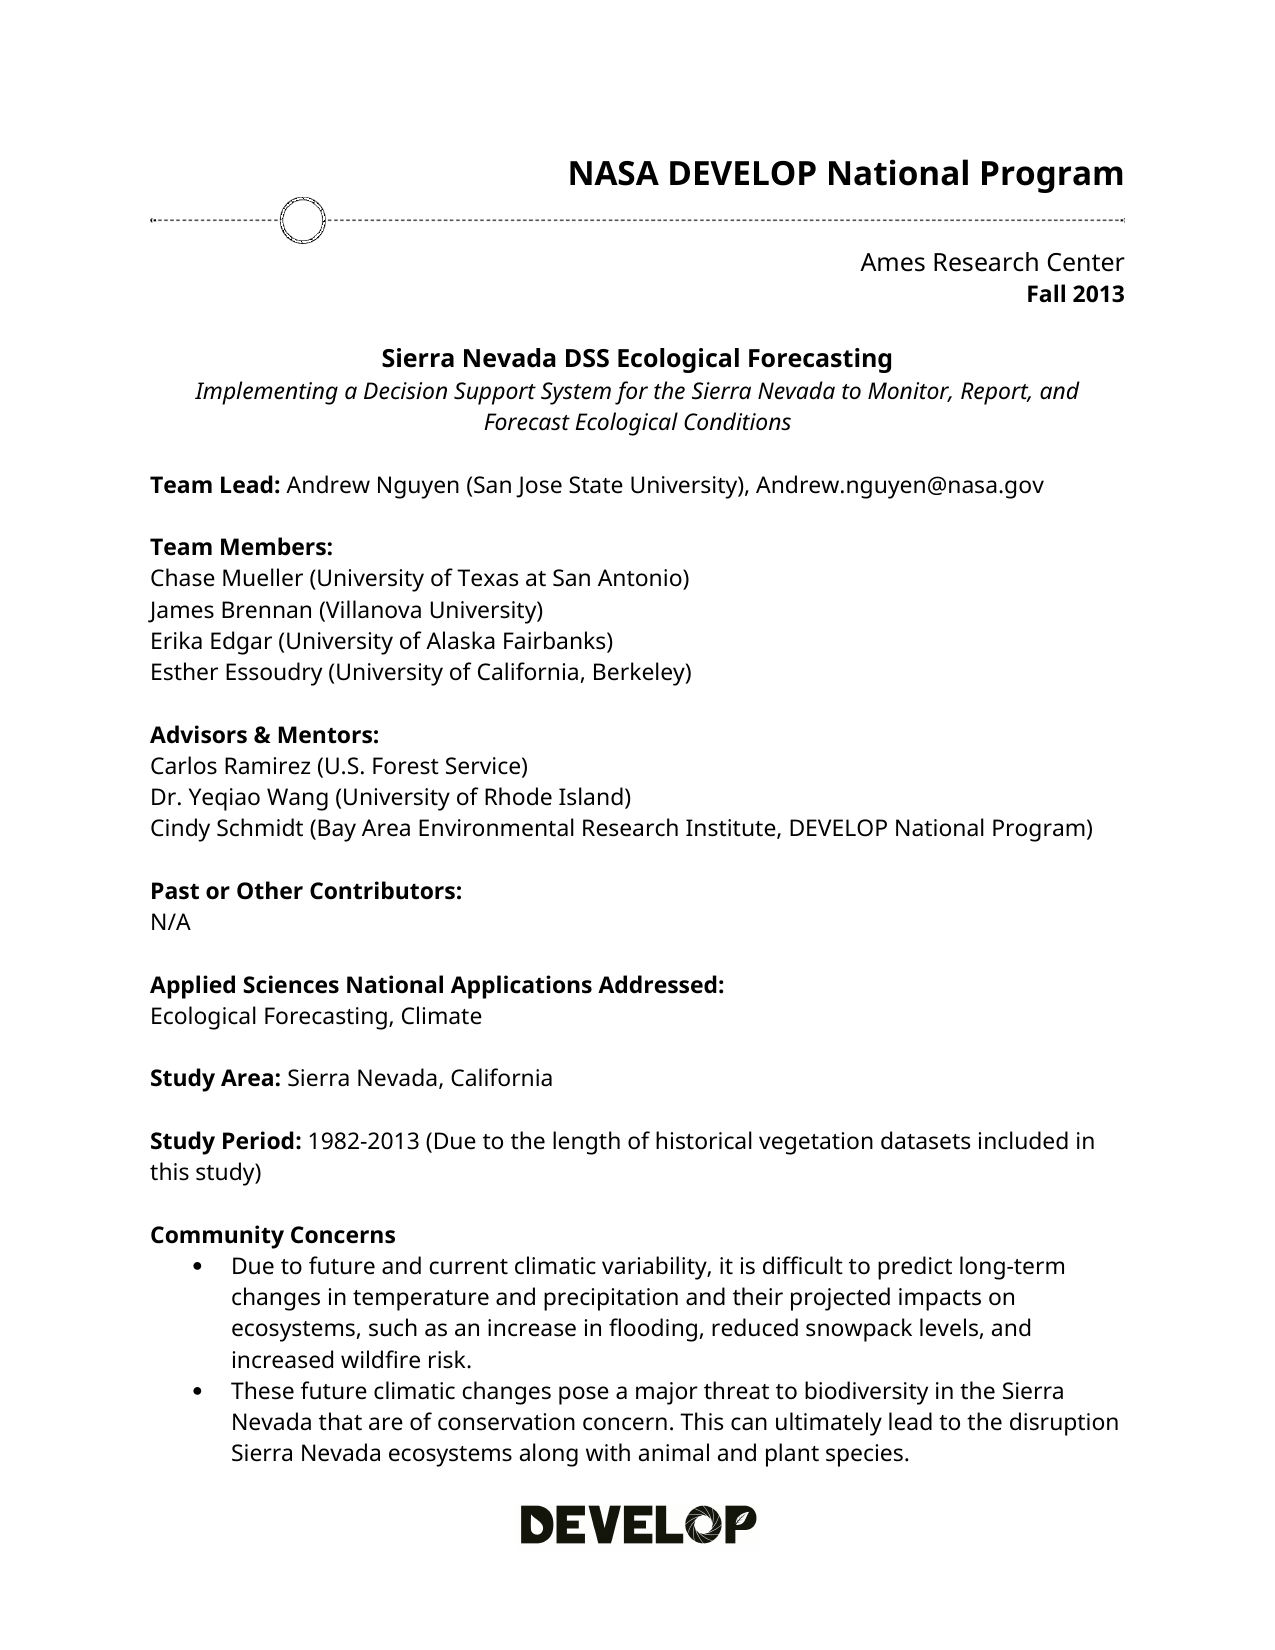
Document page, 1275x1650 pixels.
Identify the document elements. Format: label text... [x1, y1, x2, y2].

picture [514, 1503, 761, 1551]
list Due to future and current climatic variability, it is difficult to predict long-term changes in temperature and precipitation and their projected impacts on ecosystems, such as an increase in flooding, reduced snowpack levels, and increased wildfire risk. [193, 1250, 1125, 1375]
text Implementing a Decision Support System for the Sierra Nevada to Monitor, Report, and Forecast Ecological Conditions [150, 375, 1125, 437]
text Team Lead: Andrew Nguyen (San Jose State University), Andrew.nguyen@nasa.gov [150, 468, 1125, 500]
text Chase Mueller (University of Texas at San Antonio) [150, 562, 1125, 593]
text Ames Research Center [150, 245, 1125, 278]
text Study Area: Sierra Nevada, California [150, 1062, 1125, 1093]
list These future climatic changes pose a major threat to biodiversity in the Sierra Nevada that are of conservation concern. This can ultimately lead to the disruption Sierra Nevada ecosystems along with animal and plant species. [193, 1375, 1125, 1468]
text Study Period: 1982-2013 (Due to the length of historical vegetation datasets included in this study) [150, 1125, 1125, 1187]
text Advisors & Mentors: [150, 718, 1125, 750]
text Cindy Schmidt (Bay Area Environmental Research Institute, DEVELOP National Program) [150, 812, 1125, 843]
text Esther Essoudry (University of California, Berkeley) [150, 656, 1125, 687]
text James Brennan (Villanova University) [150, 593, 1125, 625]
text Fall 2013 [150, 278, 1125, 309]
text Sierra Nevada DSS Ecological Forecasting [150, 341, 1125, 375]
text N/A [150, 906, 1125, 937]
text NASA DEVELOP National Program [150, 150, 1125, 195]
text Ecological Forecasting, Climate [150, 1000, 1125, 1031]
text Community Concerns [150, 1218, 1125, 1250]
text Past or Other Contributors: [150, 875, 1125, 906]
text Applied Sciences National Applications Addressed: [150, 968, 1125, 1000]
text Dr. Yeqiao Wang (University of Rhode Island) [150, 781, 1125, 812]
text Carlos Ramirez (U.S. Forest Service) [150, 750, 1125, 781]
text Team Members: [150, 531, 1125, 562]
text Erika Edgar (University of Alaska Fairbanks) [150, 625, 1125, 656]
